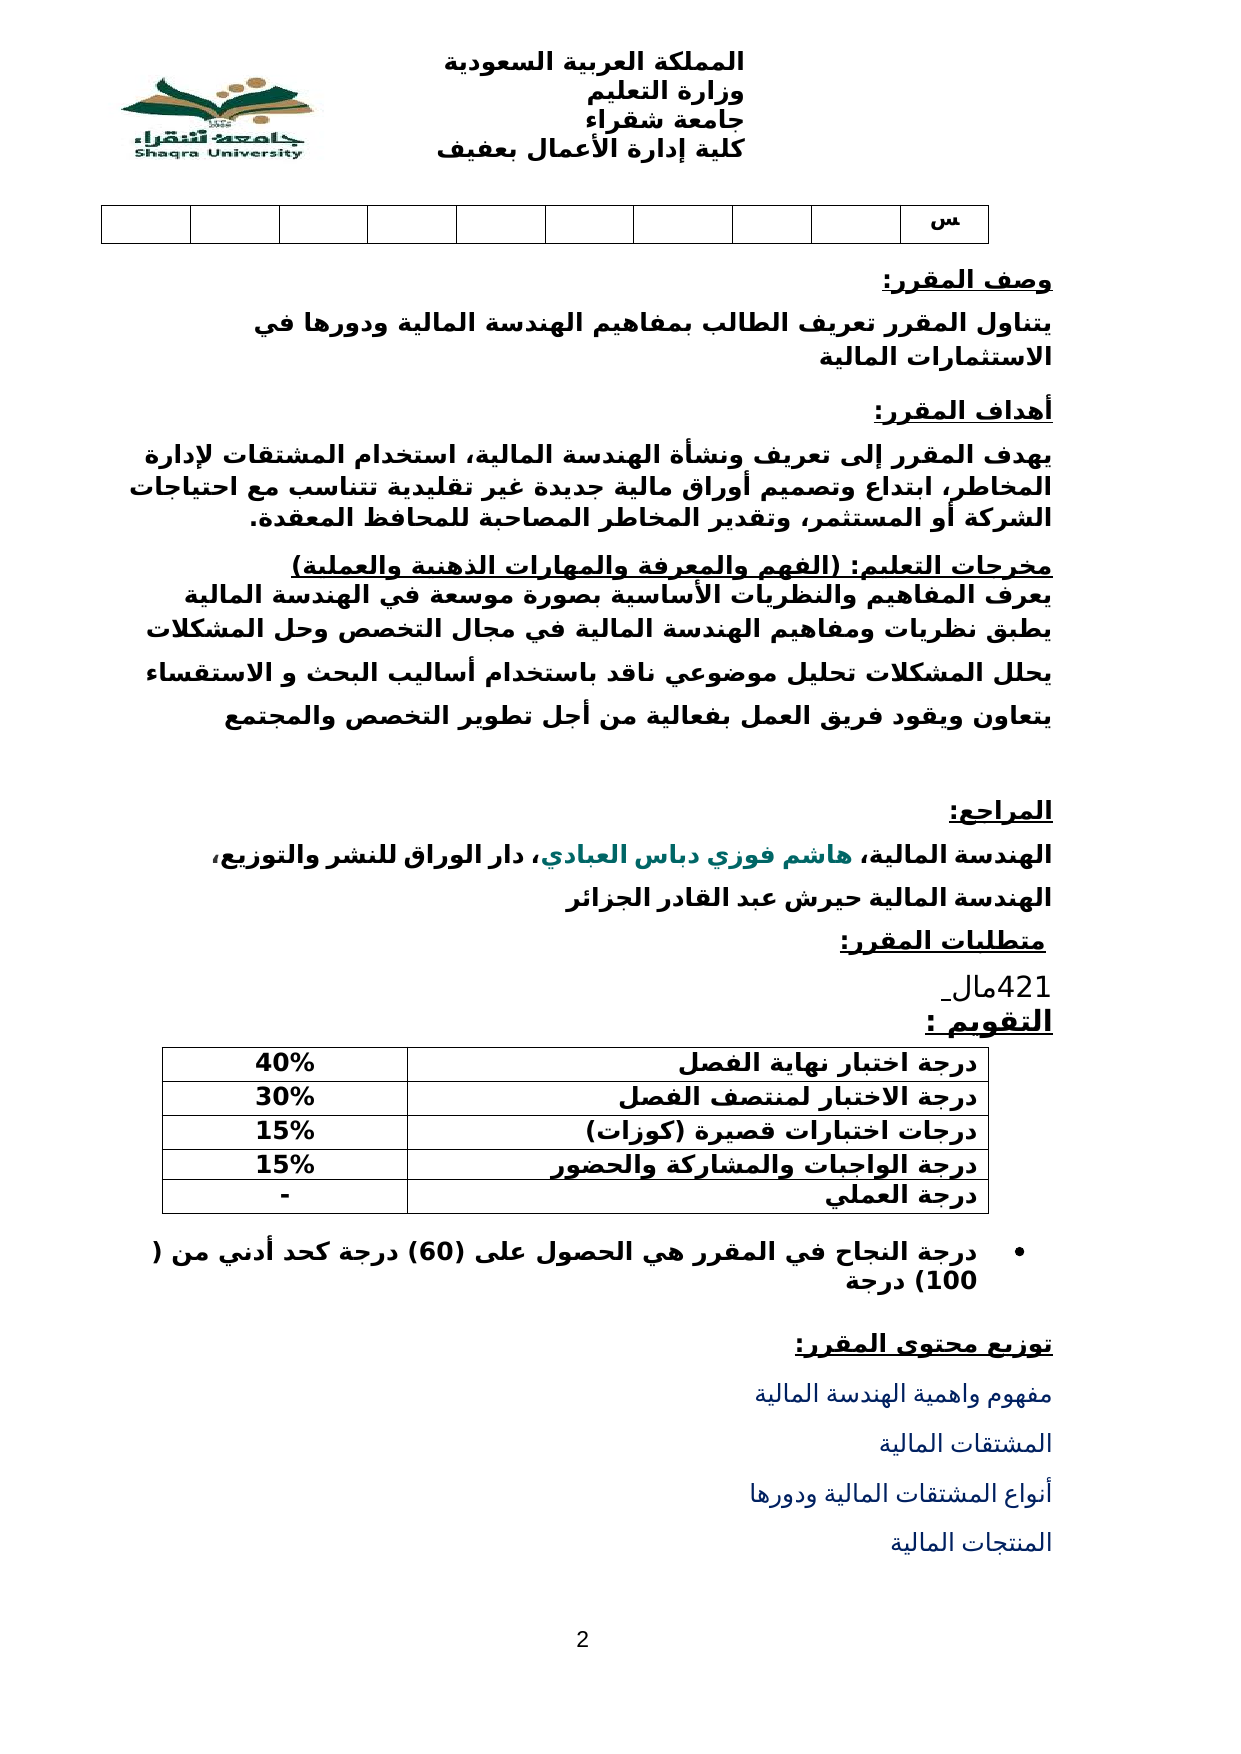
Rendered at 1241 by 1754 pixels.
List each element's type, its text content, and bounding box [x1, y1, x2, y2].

table_cell درجة الاختبار لمنتصف الفصل [408, 1082, 988, 1115]
table_cell [733, 206, 811, 243]
text 421مال [112, 970, 1053, 1004]
text يهدف المقرر إلى تعريف ونشأة الهندسة المالية، استخدام المشتقات لإدارة المخاطر، ابتداع وتصميم أوراق مالية جديدة غير تقليدية تتناسب مع احتياجات الشركة أو المستثمر، وتقدير المخاطر المصاحبة للمحافظ المعقدة. [112, 440, 1053, 532]
text المشتقات المالية [112, 1429, 1053, 1458]
text المراجع: [112, 796, 1053, 826]
table_cell 15% [163, 1116, 407, 1149]
table_cell [812, 206, 900, 243]
text التقويم : [112, 1004, 1053, 1038]
table_cell [280, 206, 367, 243]
text يحلل المشكلات تحليل موضوعي ناقد باستخدام أساليب البحث و الاستقساء [112, 658, 1053, 687]
text توزيع محتوى المقرر: [112, 1329, 1053, 1359]
text الهندسة المالية حيرش عبد القادر الجزائر [112, 883, 1053, 912]
text وصف المقرر: [112, 265, 1053, 294]
table_cell [457, 206, 545, 243]
table_cell - [163, 1180, 407, 1213]
table_cell درجة الواجبات والمشاركة والحضور [408, 1150, 988, 1179]
table_cell [191, 206, 279, 243]
table_cell [368, 206, 456, 243]
table_header 40% [163, 1048, 407, 1081]
picture [82, 46, 353, 177]
table_cell درجات اختبارات قصيرة (كوزات) [408, 1116, 988, 1149]
table_cell الخميس [901, 206, 988, 243]
text المنتجات المالية [112, 1528, 1053, 1557]
text يعرف المفاهيم والنظريات الأساسية بصورة موسعة في الهندسة المالية [112, 581, 1053, 610]
table_cell [102, 206, 190, 243]
table_cell [546, 206, 633, 243]
table_cell درجة العملي [408, 1180, 988, 1213]
text أنواع المشتقات المالية ودورها [112, 1479, 1053, 1507]
text أهداف المقرر: [112, 397, 1053, 426]
table_cell 30% [163, 1082, 407, 1115]
text الهندسة المالية، هاشم فوزي دباس العبادي، دار الوراق للنشر والتوزيع، [112, 840, 1053, 869]
text مفهوم واهمية الهندسة المالية [112, 1379, 1053, 1408]
text يتناول المقرر تعريف الطالب بمفاهيم الهندسة المالية ودورها في الاستثمارات المالية [112, 309, 1053, 371]
table_cell [634, 206, 732, 243]
list درجة النجاح في المقرر هي الحصول على (60) درجة كحد أدني من (100) درجة [112, 1237, 1015, 1295]
text يتعاون ويقود فريق العمل بفعالية من أجل تطوير التخصص والمجتمع [112, 702, 1053, 731]
text مخرجات التعليم: (الفهم والمعرفة والمهارات الذهنية والعملية) [112, 551, 1053, 581]
text يطبق نظريات ومفاهيم الهندسة المالية في مجال التخصص وحل المشكلات [112, 614, 1053, 643]
table_header درجة اختبار نهاية الفصل [408, 1048, 988, 1081]
table_cell 15% [163, 1150, 407, 1179]
text متطلبات المقرر: [112, 926, 1053, 956]
